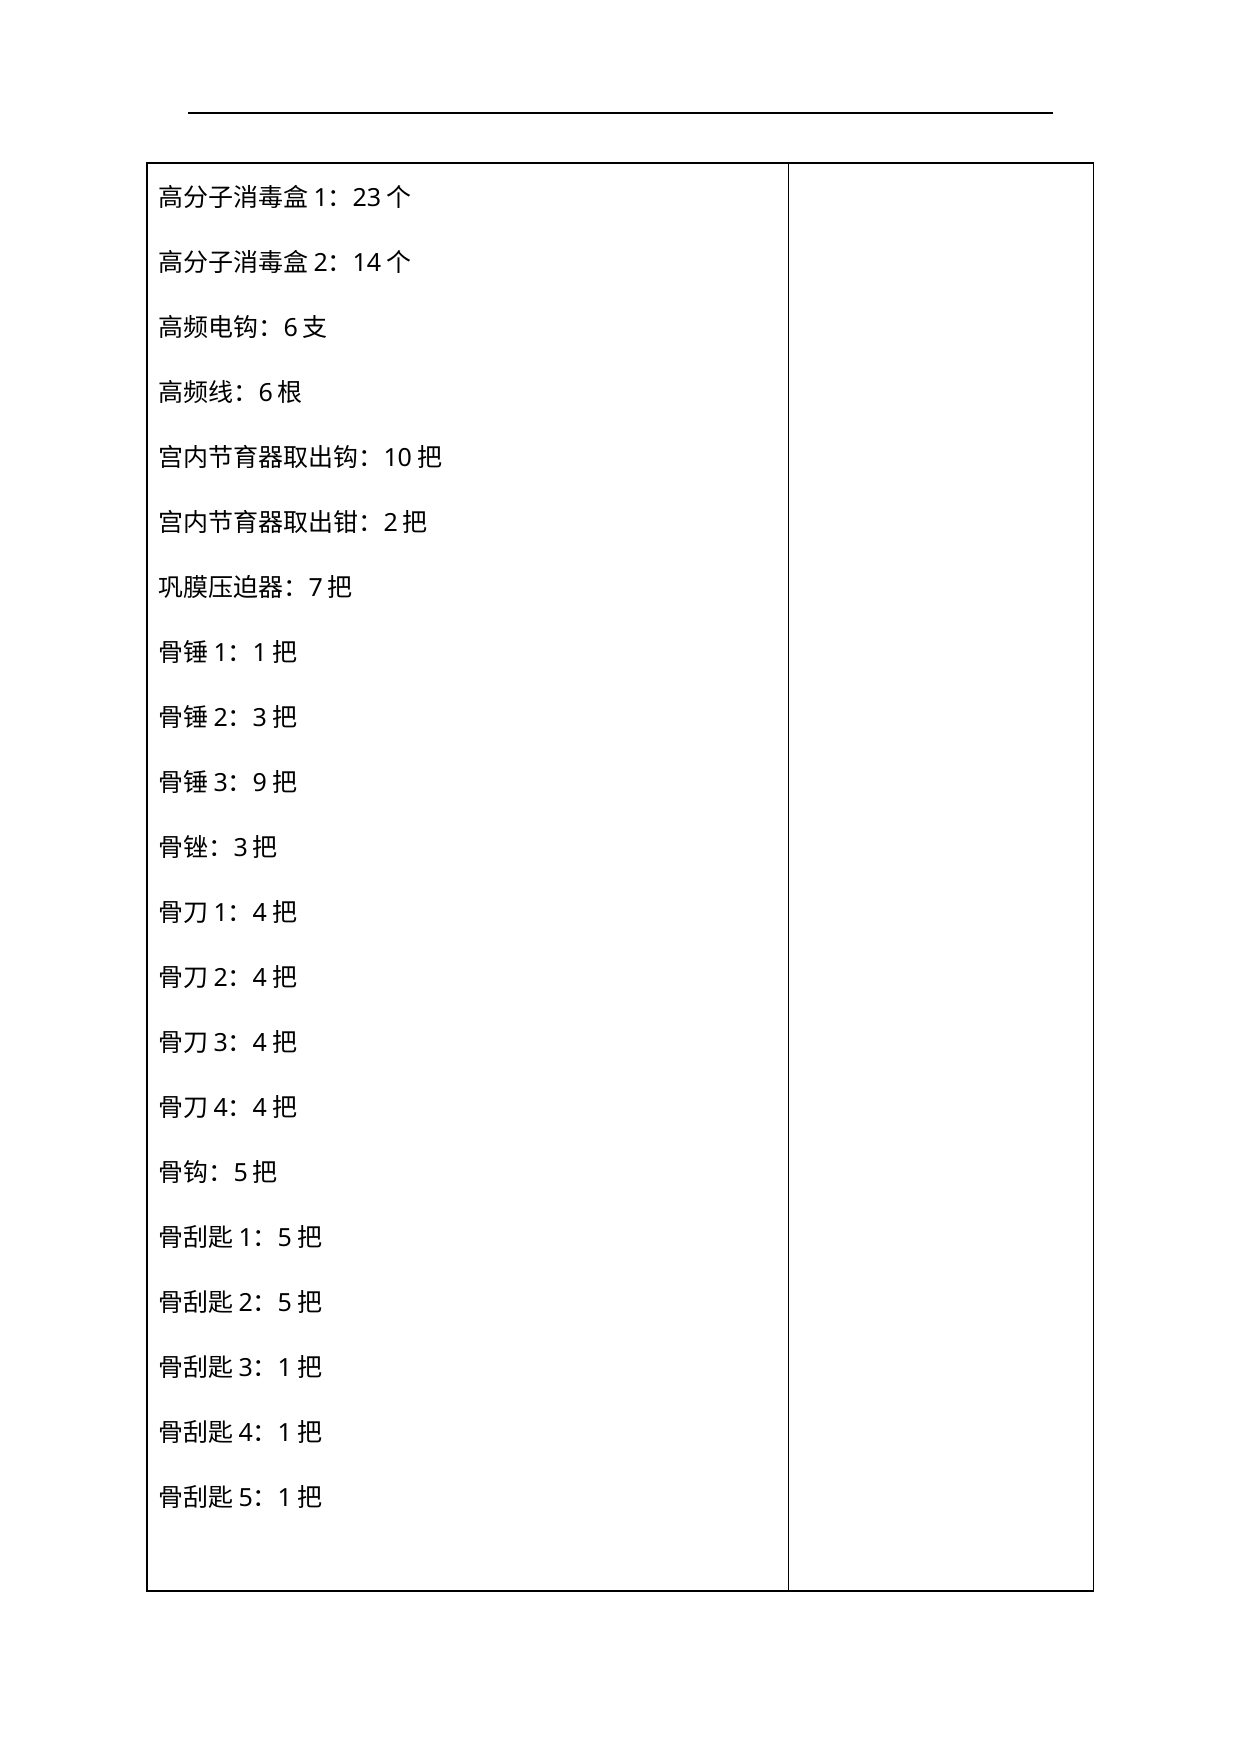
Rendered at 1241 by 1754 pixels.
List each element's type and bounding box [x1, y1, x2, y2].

table_cell [148, 164, 788, 1590]
table_cell [789, 164, 1093, 1590]
